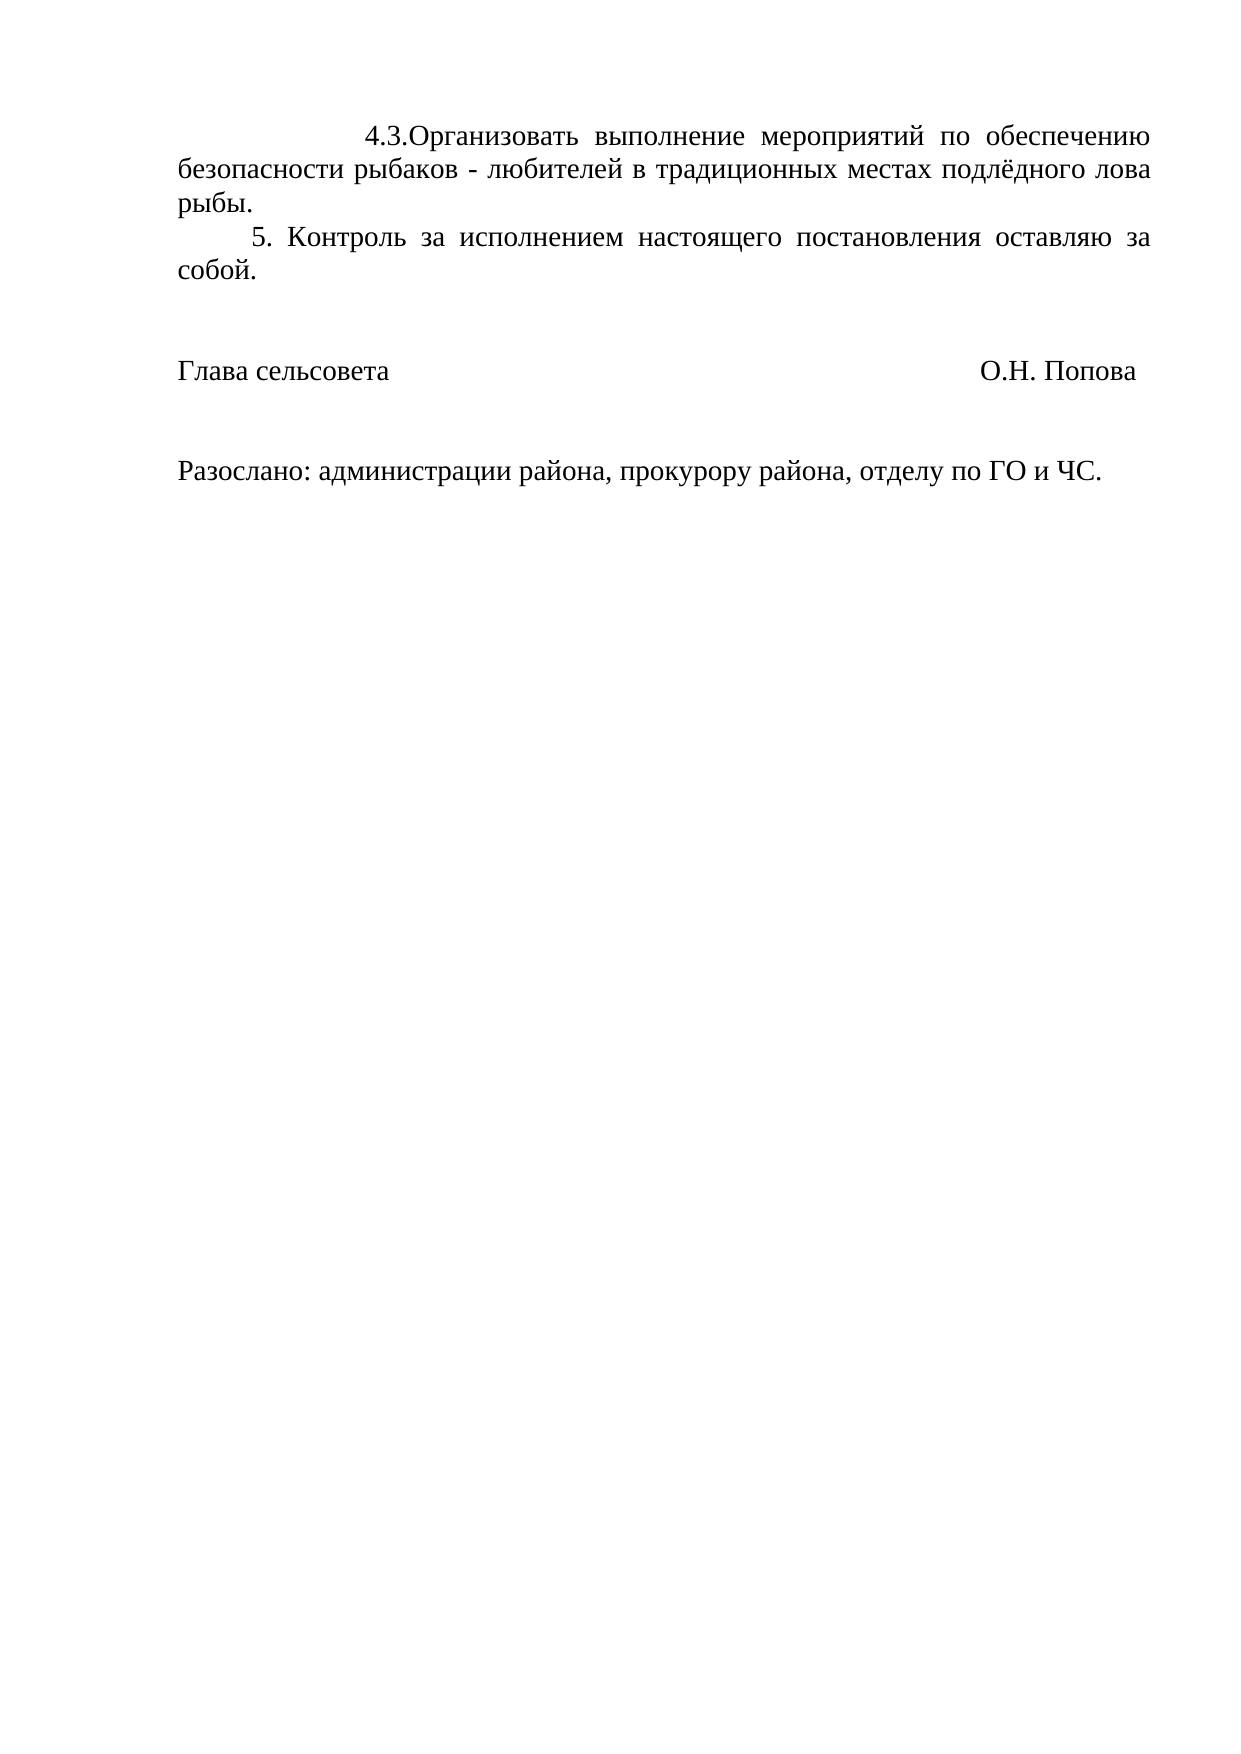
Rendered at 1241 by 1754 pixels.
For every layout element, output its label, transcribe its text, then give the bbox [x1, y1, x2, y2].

text Разослано: администрации района, прокурору района, отделу по ГО и ЧС. [177, 453, 1152, 487]
text Глава сельсовета О.Н. Попова [177, 353, 1152, 386]
text 5. Контроль за исполнением настоящего постановления оставляю за собой. [177, 219, 1152, 286]
text 4.3.Организовать выполнение мероприятий по обеспечению безопасности рыбаков - любителей в традиционных местах подлёдного лова рыбы. [177, 118, 1152, 219]
